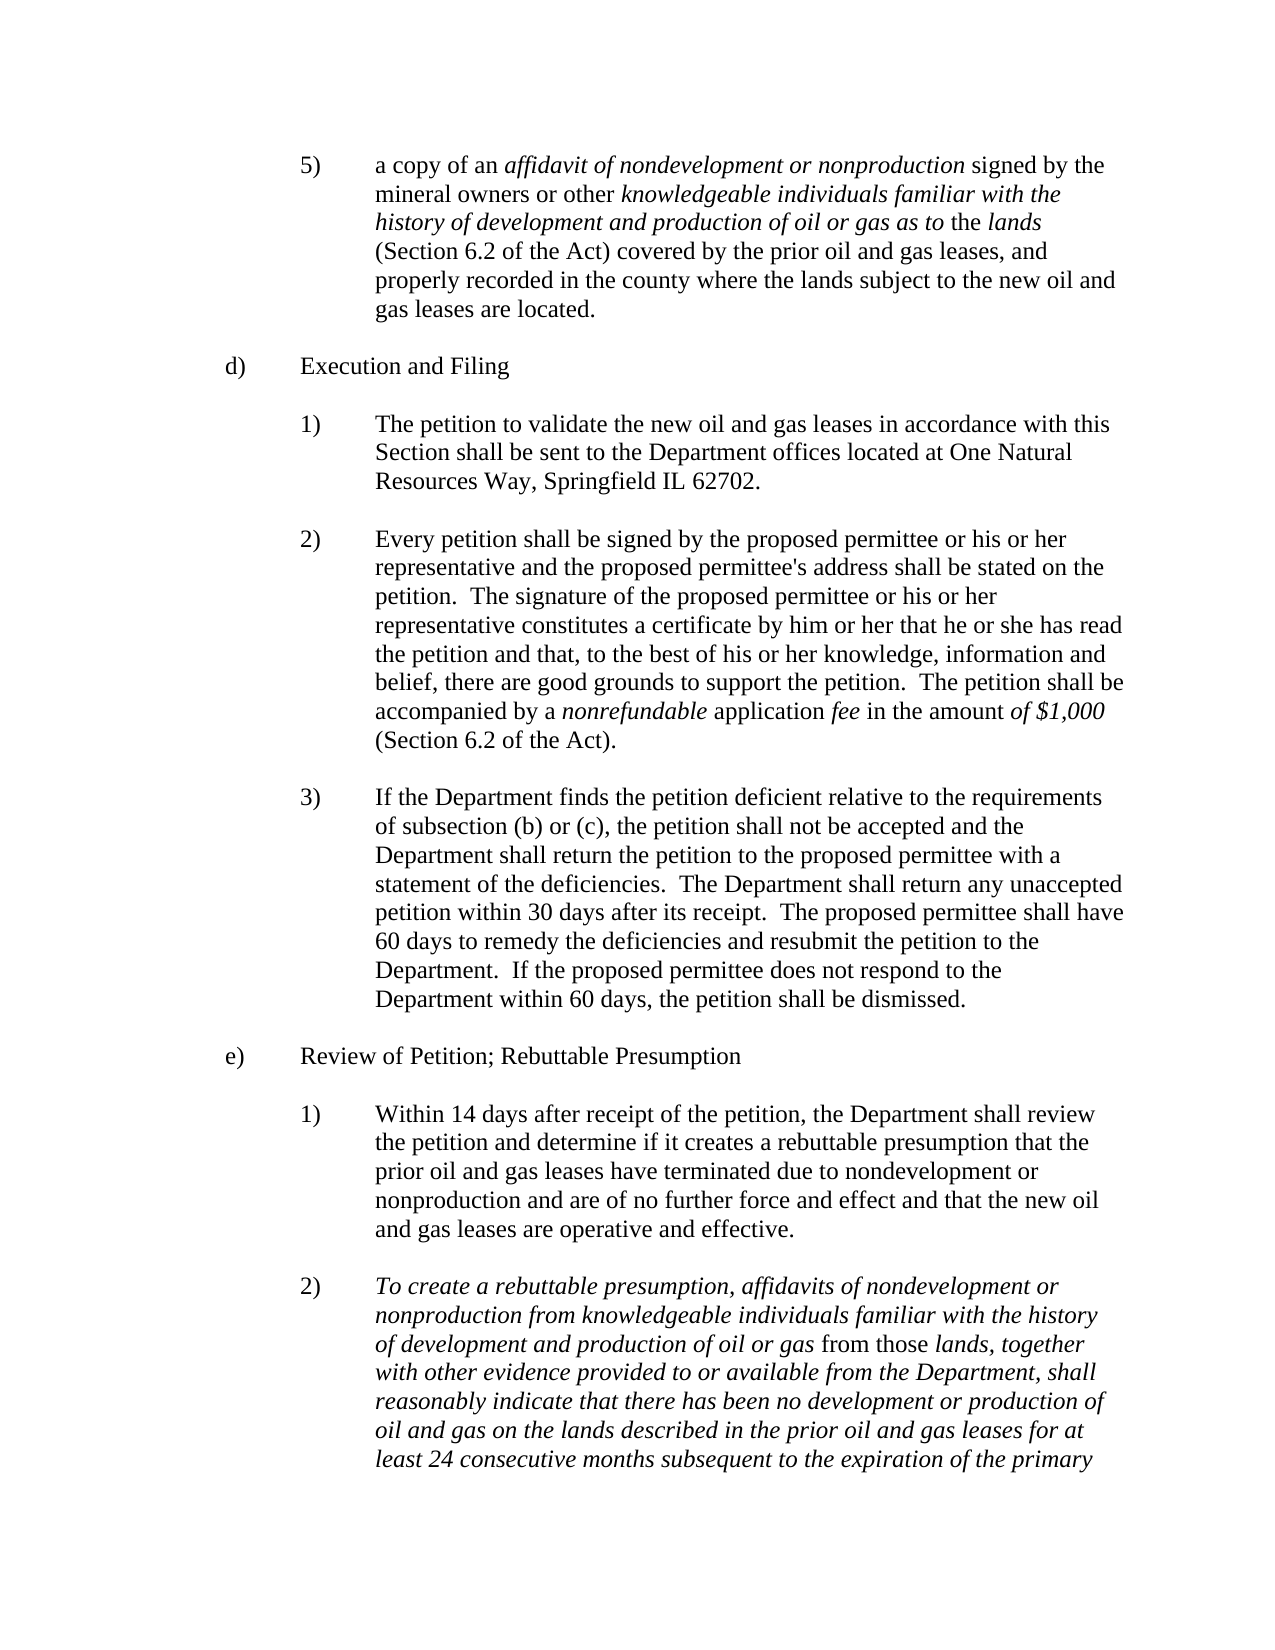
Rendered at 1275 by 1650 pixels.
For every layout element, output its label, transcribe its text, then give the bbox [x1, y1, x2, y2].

text 3) If the Department finds the petition deficient relative to the requirements of subsection (b) or (c), the petition shall not be accepted and the Department shall return the petition to the proposed permittee with a statement of the deficiencies. The Department shall return any unaccepted petition within 30 days after its receipt. The proposed permittee shall have 60 days to remedy the deficiencies and resubmit the petition to the Department. If the proposed permittee does not respond to the Department within 60 days, the petition shall be dismissed. [300, 782, 1125, 1012]
text 5) a copy of an affidavit of nondevelopment or nonproduction signed by the mineral owners or other knowledgeable individuals familiar with the history of development and production of oil or gas as to the lands (Section 6.2 of the Act) covered by the prior oil and gas leases, and properly recorded in the county where the lands subject to the new oil and gas leases are located. [300, 150, 1125, 322]
text e) Review of Petition; Rebuttable Presumption [150, 1041, 1125, 1070]
text 1) The petition to validate the new oil and gas leases in accordance with this Section shall be sent to the Department offices located at One Natural Resources Way, Springfield IL 62702. [300, 409, 1125, 495]
text d) Execution and Filing [150, 351, 1125, 380]
text 1) Within 14 days after receipt of the petition, the Department shall review the petition and determine if it creates a rebuttable presumption that the prior oil and gas leases have terminated due to nondevelopment or nonproduction and are of no further force and effect and that the new oil and gas leases are operative and effective. [300, 1099, 1125, 1242]
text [300, 1271, 1125, 1472]
text 2) Every petition shall be signed by the proposed permittee or his or her representative and the proposed permittee's address shall be stated on the petition. The signature of the proposed permittee or his or her representative constitutes a certificate by him or her that he or she has read the petition and that, to the best of his or her knowledge, information and belief, there are good grounds to support the petition. The petition shall be accompanied by a nonrefundable application fee in the amount of $1,000 (Section 6.2 of the Act). [300, 524, 1125, 754]
